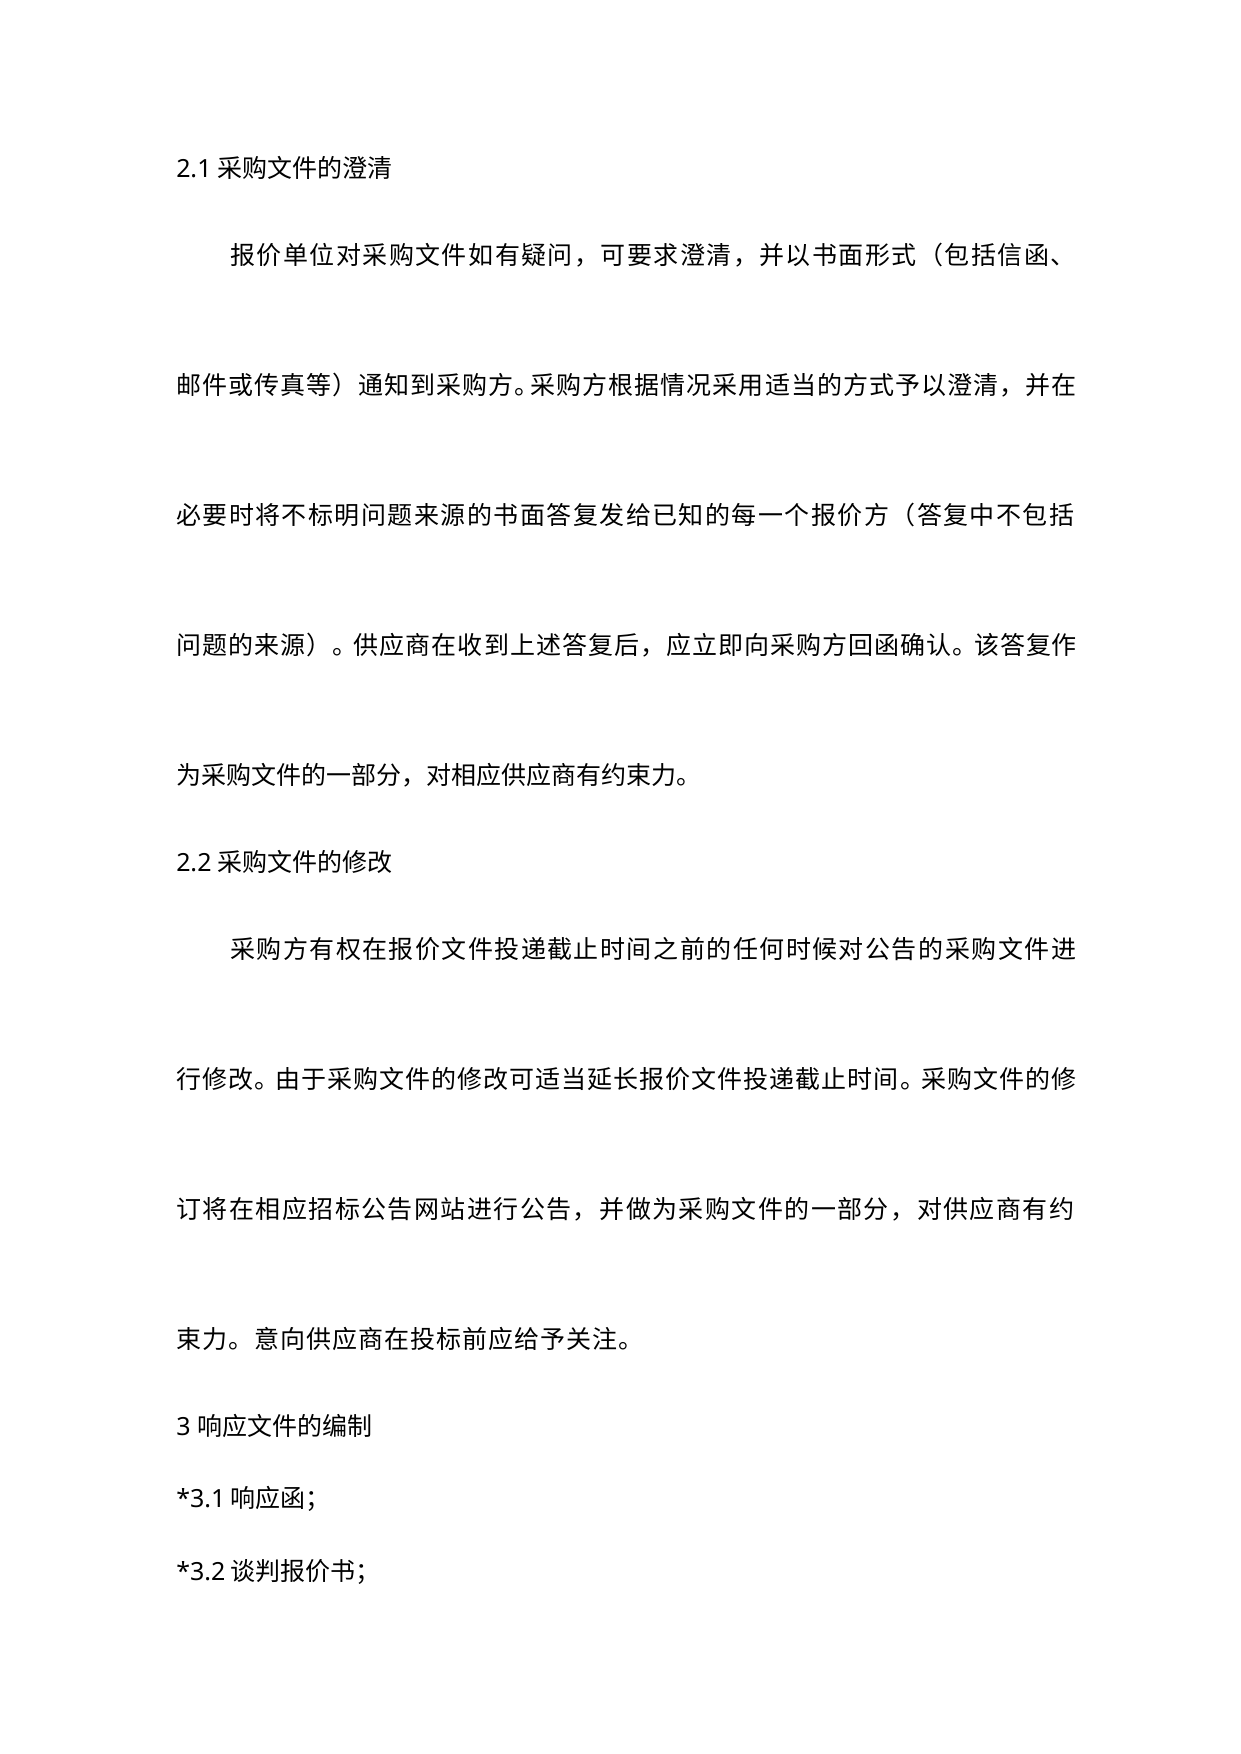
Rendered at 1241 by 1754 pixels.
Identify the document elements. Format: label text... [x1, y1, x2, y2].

list *3.2谈判报价书； [176, 1551, 1065, 1587]
list 采购文件的修改 [176, 842, 1065, 879]
subtitle 报价单位对采购文件如有疑问，可要求澄清，并以书面形式（包括信函、邮件或传真等）通知到采购方。采购方根据情况采用适当的方式予以澄清，并在必要时将不标明问题来源的书面答复发给已知的每一个报价方（答复中不包括问题的来源）。供应商在收到上述答复后，应立即向采购方回函确认。该答复作为采购文件的一部分，对相应供应商有约束力。 [176, 221, 1076, 806]
list *3.1响应函； [176, 1479, 1065, 1515]
subtitle 采购方有权在报价文件投递截止时间之前的任何时候对公告的采购文件进行修改。由于采购文件的修改可适当延长报价文件投递截止时间。采购文件的修订将在相应招标公告网站进行公告，并做为采购文件的一部分，对供应商有约束力。意向供应商在投标前应给予关注。 [176, 915, 1076, 1370]
list 响应文件的编制 [176, 1406, 1065, 1442]
list 采购文件的澄清 [176, 149, 1065, 185]
